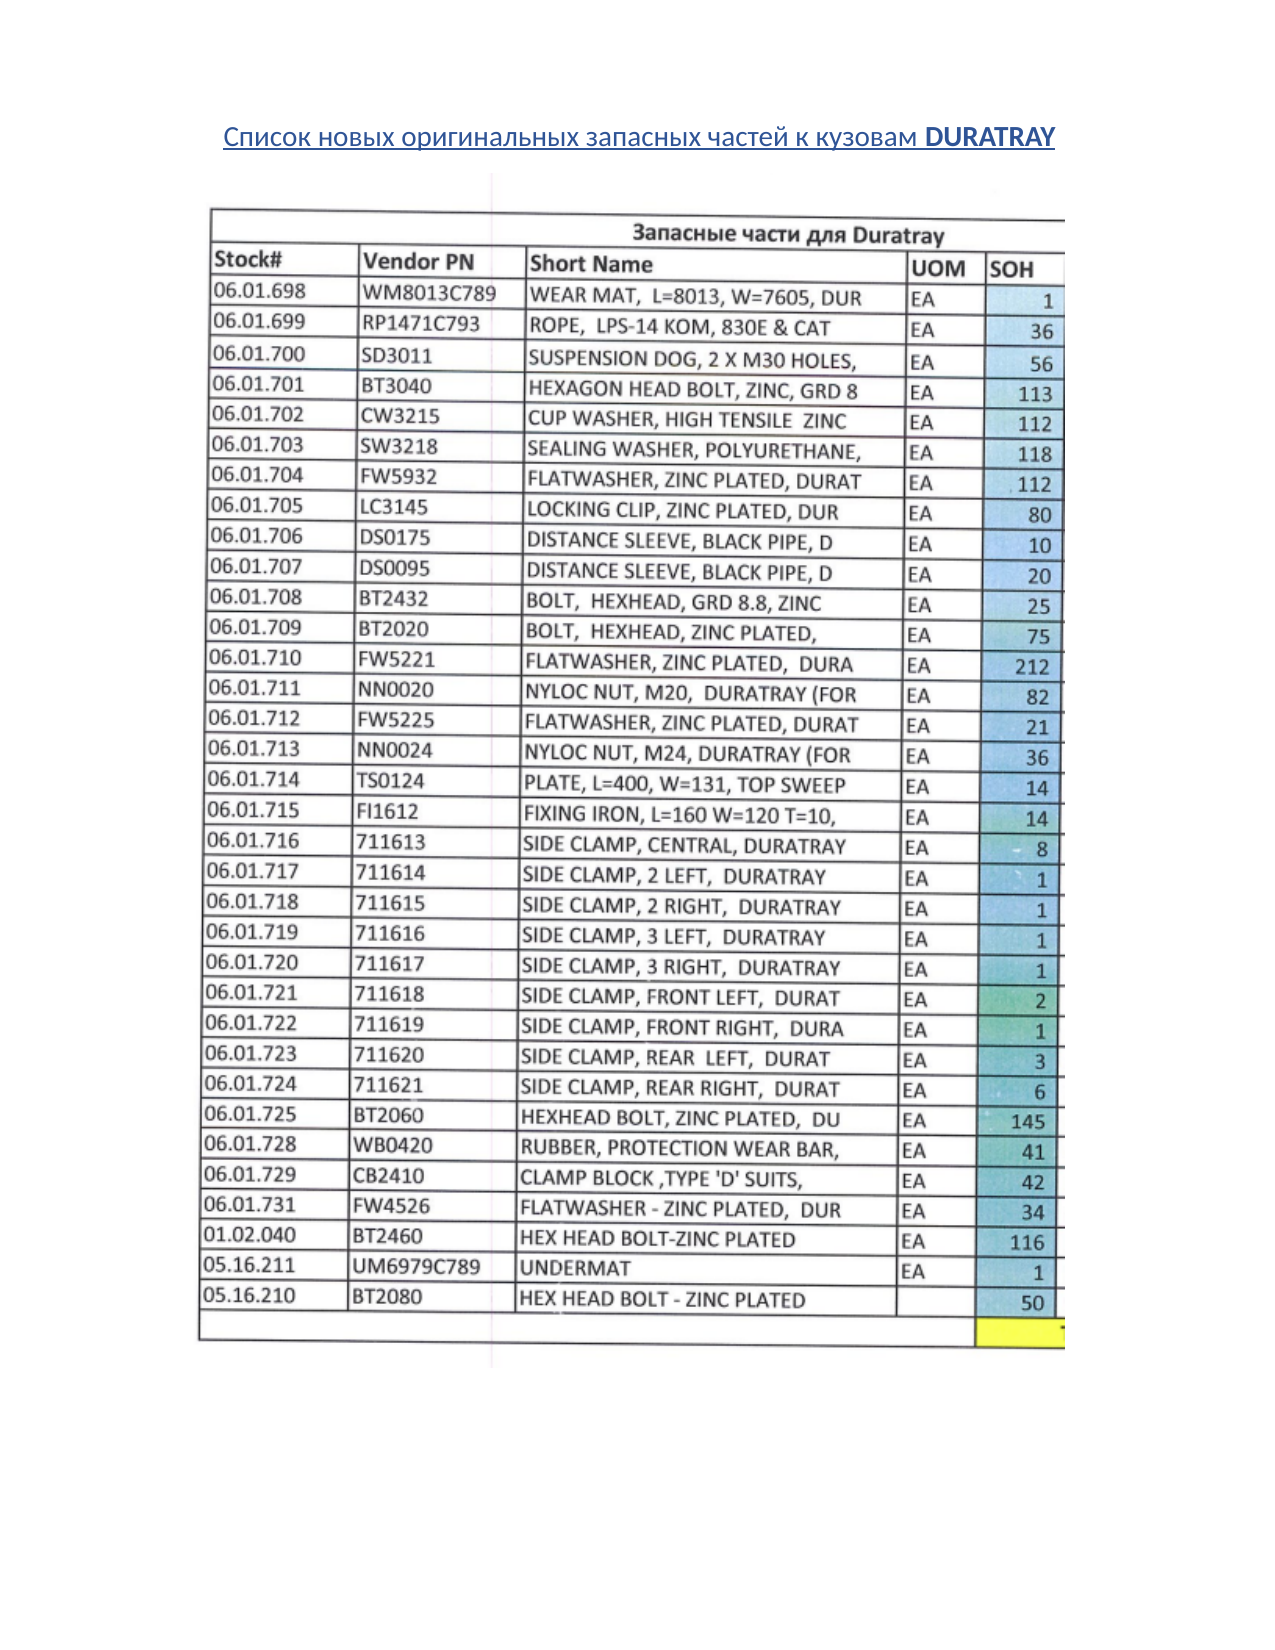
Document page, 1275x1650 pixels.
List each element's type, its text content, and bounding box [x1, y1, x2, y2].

picture [177, 173, 1065, 1368]
text Список новых оригинальных запасных частей к кузовам DURATRAY [177, 118, 1186, 154]
